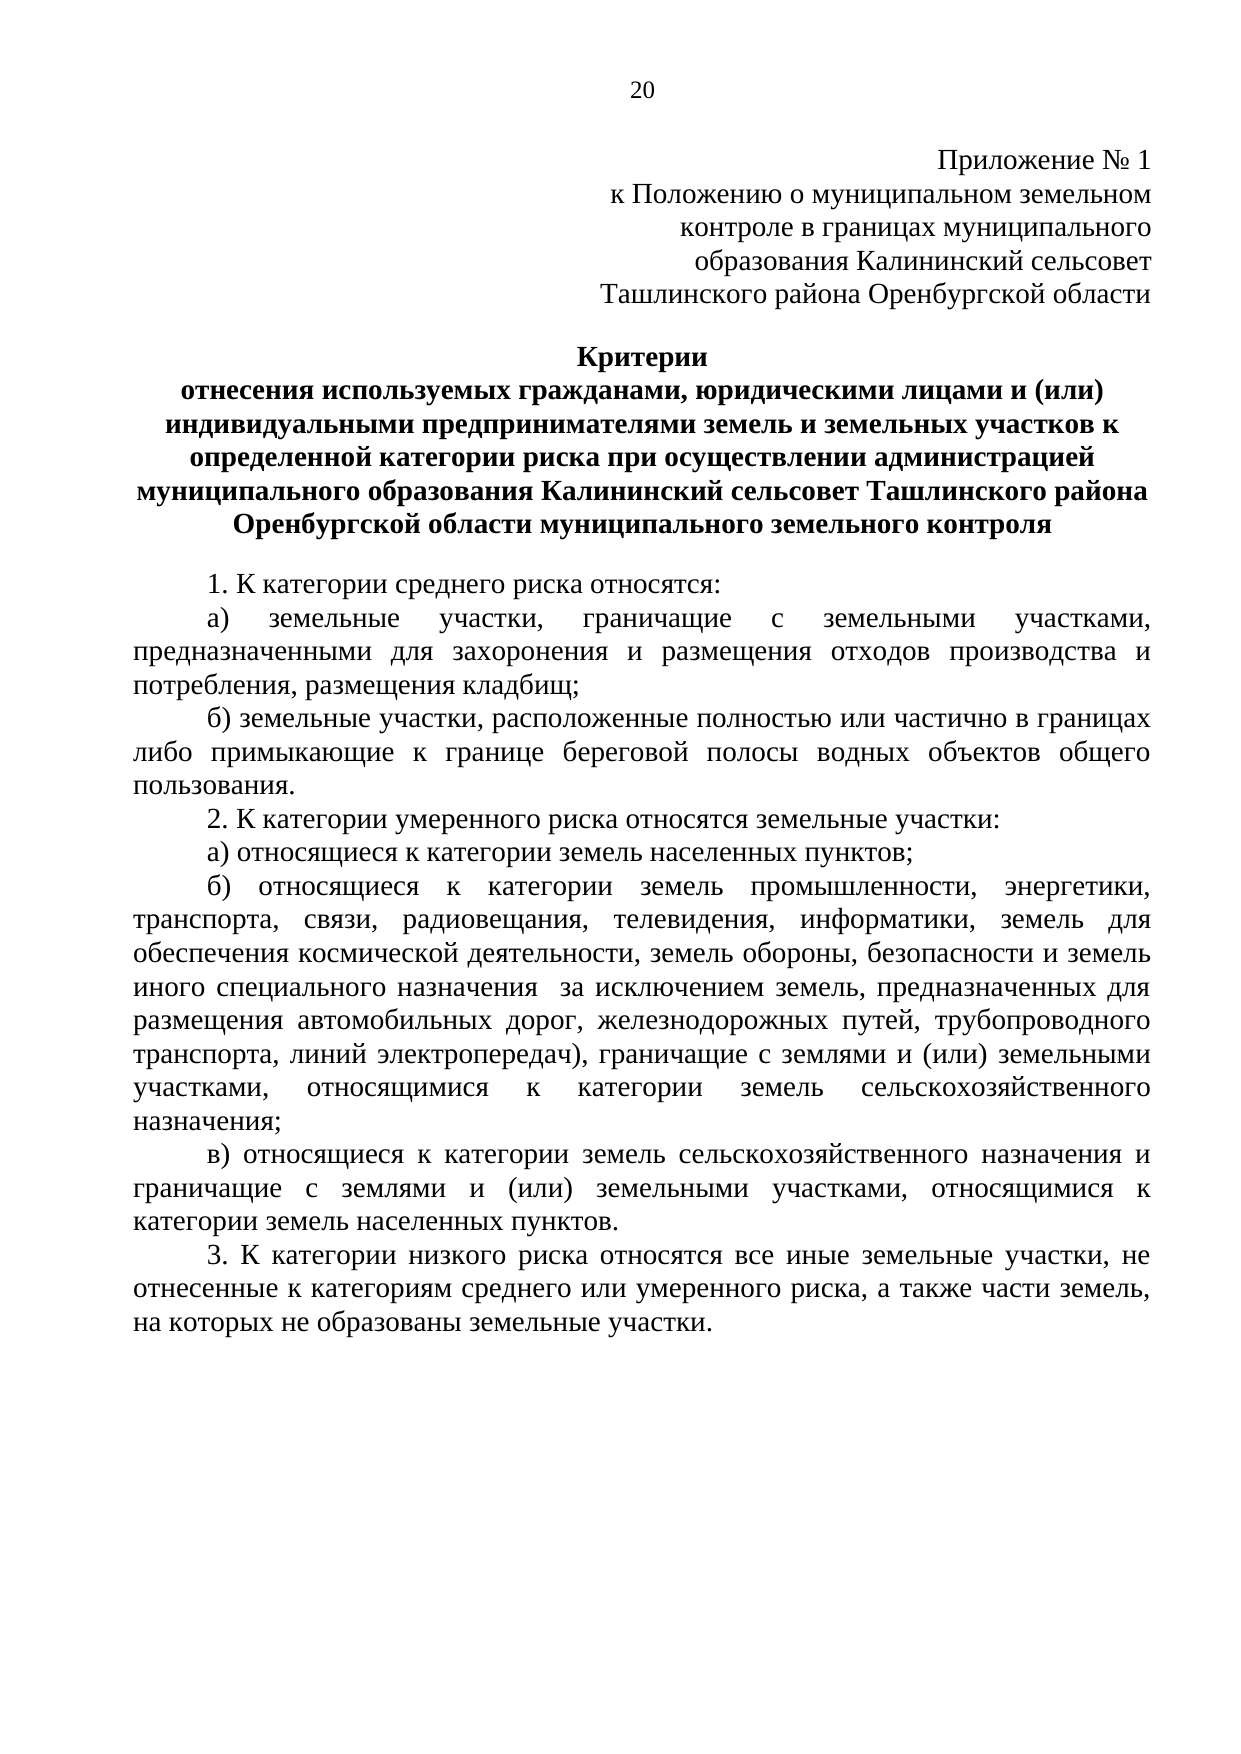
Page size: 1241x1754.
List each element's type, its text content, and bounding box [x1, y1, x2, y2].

text 1. К категории среднего риска относятся: [133, 566, 1152, 600]
text Ташлинского района Оренбургской области [133, 276, 1152, 310]
text контроле в границах муниципального образования Калининский сельсовет [133, 209, 1152, 276]
text в) относящиеся к категории земель сельскохозяйственного назначения и граничащие с землями и (или) земельными участками, относящимися к категории земель населенных пунктов. [133, 1136, 1152, 1237]
title Критерии [133, 339, 1152, 372]
text 3. К категории низкого риска относятся все иные земельные участки, не отнесенные к категориям среднего или умеренного риска, а также части земель, на которых не образованы земельные участки. [133, 1237, 1152, 1338]
text б) относящиеся к категории земель промышленности, энергетики, транспорта, связи, радиовещания, телевидения, информатики, земель для обеспечения космической деятельности, земель обороны, безопасности и земель иного специального назначения за исключением земель, предназначенных для размещения автомобильных дорог, железнодорожных путей, трубопроводного транспорта, линий электропередач), граничащие с землями и (или) земельными участками, относящимися к категории земель сельскохозяйственного назначения; [133, 868, 1152, 1136]
text 2. К категории умеренного риска относятся земельные участки: [133, 801, 1152, 834]
text а) относящиеся к категории земель населенных пунктов; [133, 834, 1152, 868]
text к Положению о муниципальном земельном [133, 176, 1152, 209]
text б) земельные участки, расположенные полностью или частично в границах либо примыкающие к границе береговой полосы водных объектов общего пользования. [133, 700, 1152, 801]
text а) земельные участки, граничащие с земельными участками, предназначенными для захоронения и размещения отходов производства и потребления, размещения кладбищ; [133, 600, 1152, 700]
title отнесения используемых гражданами, юридическими лицами и (или) индивидуальными предпринимателями земель и земельных участков к определенной категории риска при осуществлении администрацией муниципального образования Калининский сельсовет Ташлинского района Оренбургской области муниципального земельного контроля [133, 372, 1152, 540]
text Приложение № 1 [133, 142, 1152, 176]
